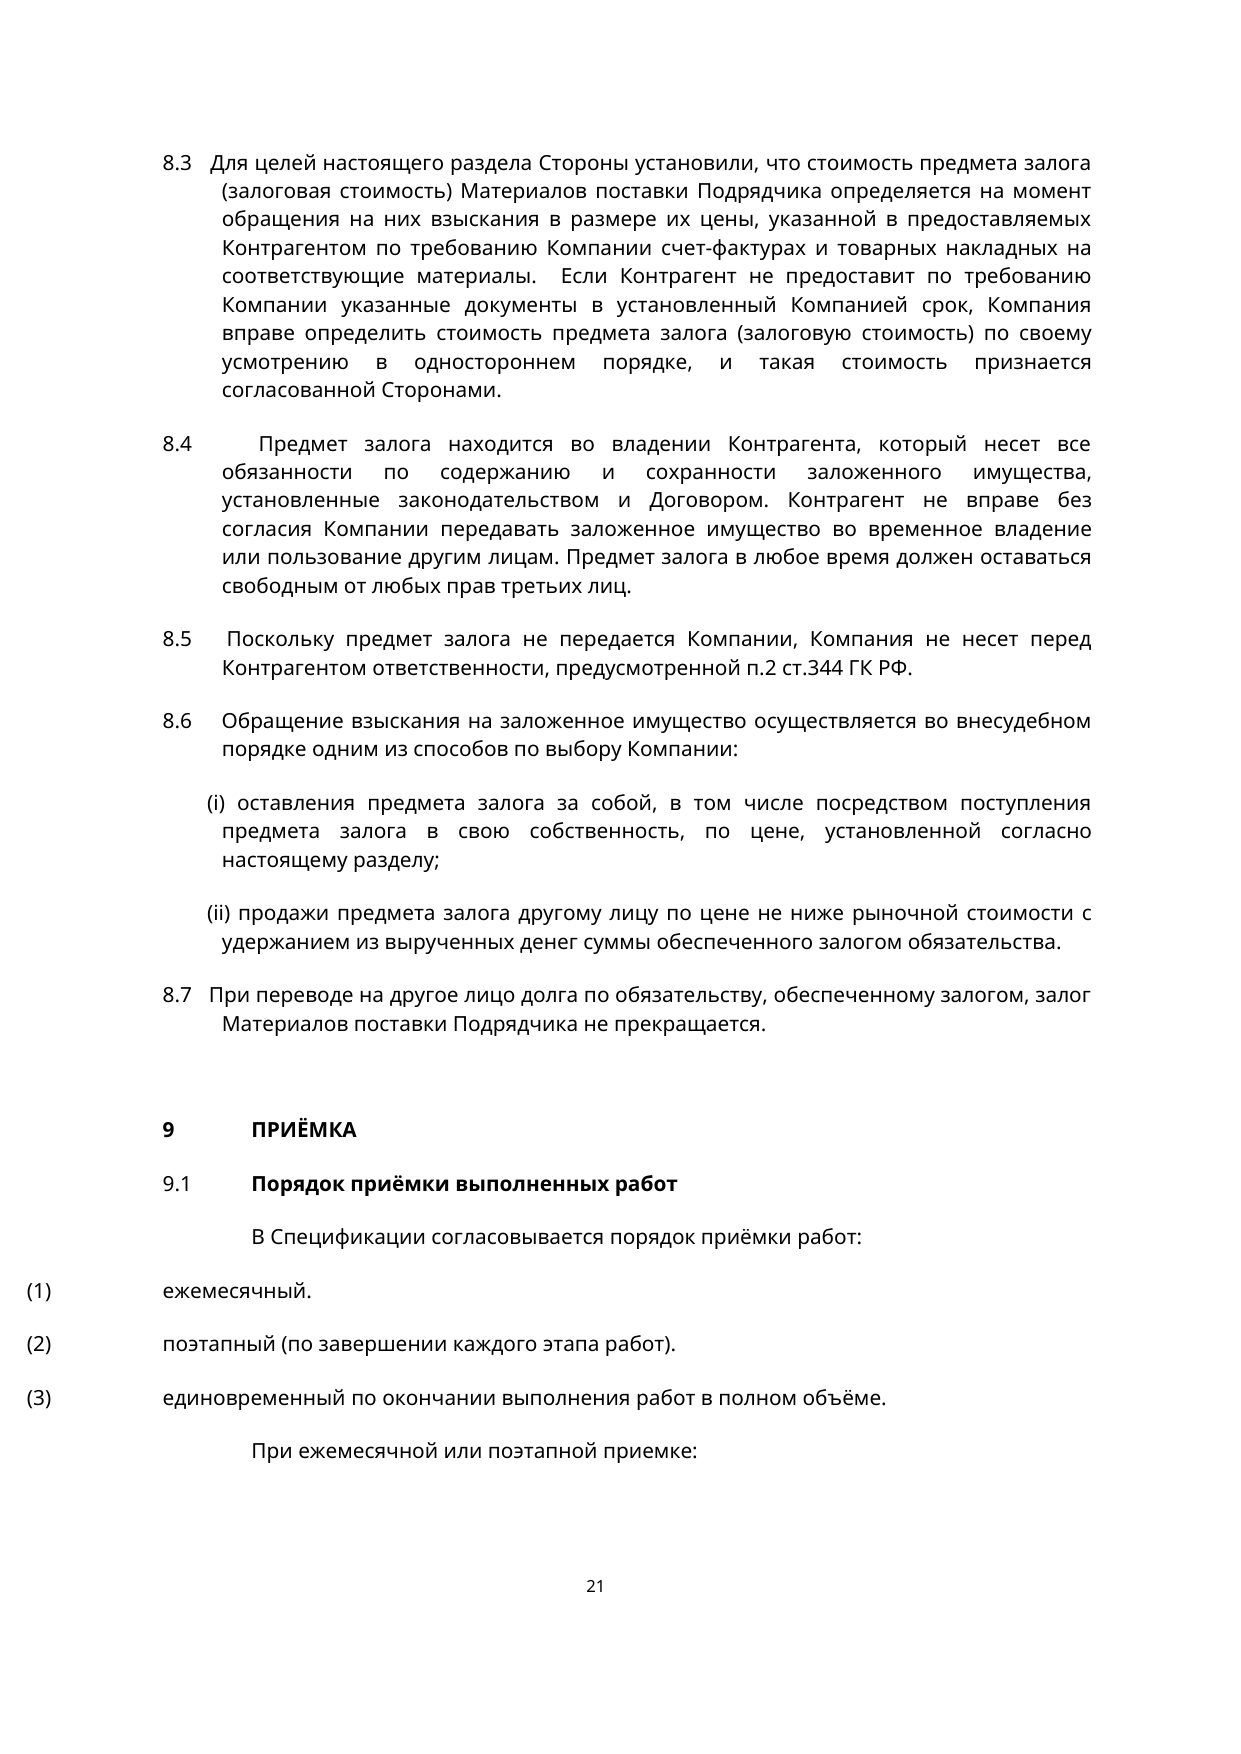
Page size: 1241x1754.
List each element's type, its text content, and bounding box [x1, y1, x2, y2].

text (i) оставления предмета залога за собой, в том числе посредством поступления предмета залога в свою собственность, по цене, установленной согласно настоящему разделу; [207, 788, 1092, 873]
text При ежемесячной или поэтапной приемке: [251, 1436, 1092, 1464]
subtitle ежемесячный. [27, 1276, 1092, 1304]
text 8.5 Поскольку предмет залога не передается Компании, Компания не несет перед Контрагентом ответственности, предусмотренной п.2 ст.344 ГК РФ. [162, 624, 1092, 681]
text 8.4 Предмет залога находится во владении Контрагента, который несет все обязанности по содержанию и сохранности заложенного имущества, установленные законодательством и Договором. Контрагент не вправе без согласия Компании передавать заложенное имущество во временное владение или пользование другим лицам. Предмет залога в любое время должен оставаться свободным от любых прав третьих лиц. [162, 429, 1092, 599]
subtitle Приёмка [162, 1116, 1092, 1144]
subtitle поэтапный (по завершении каждого этапа работ). [27, 1329, 1092, 1358]
subtitle единовременный по окончании выполнения работ в полном объёме. [27, 1383, 1092, 1411]
text 8.7 При переводе на другое лицо долга по обязательству, обеспеченному залогом, залог Материалов поставки Подрядчика не прекращается. [162, 980, 1092, 1037]
subtitle Порядок приёмки выполненных работ [162, 1169, 1092, 1197]
text 8.6 Обращение взыскания на заложенное имущество осуществляется во внесудебном порядке одним из способов по выбору Компании: [162, 706, 1092, 763]
text В Спецификации согласовывается порядок приёмки работ: [251, 1222, 1092, 1251]
text (ii) продажи предмета залога другому лицу по цене не ниже рыночной стоимости с удержанием из вырученных денег суммы обеспеченного залогом обязательства. [207, 898, 1092, 955]
text 8.3 Для целей настоящего раздела Стороны установили, что стоимость предмета залога (залоговая стоимость) Материалов поставки Подрядчика определяется на момент обращения на них взыскания в размере их цены, указанной в предоставляемых Контрагентом по требованию Компании счет-фактурах и товарных накладных на соответствующие материалы. Если Контрагент не предоставит по требованию Компании указанные документы в установленный Компанией срок, Компания вправе определить стоимость предмета залога (залоговую стоимость) по своему усмотрению в одностороннем порядке, и такая стоимость признается согласованной Сторонами. [162, 148, 1092, 404]
